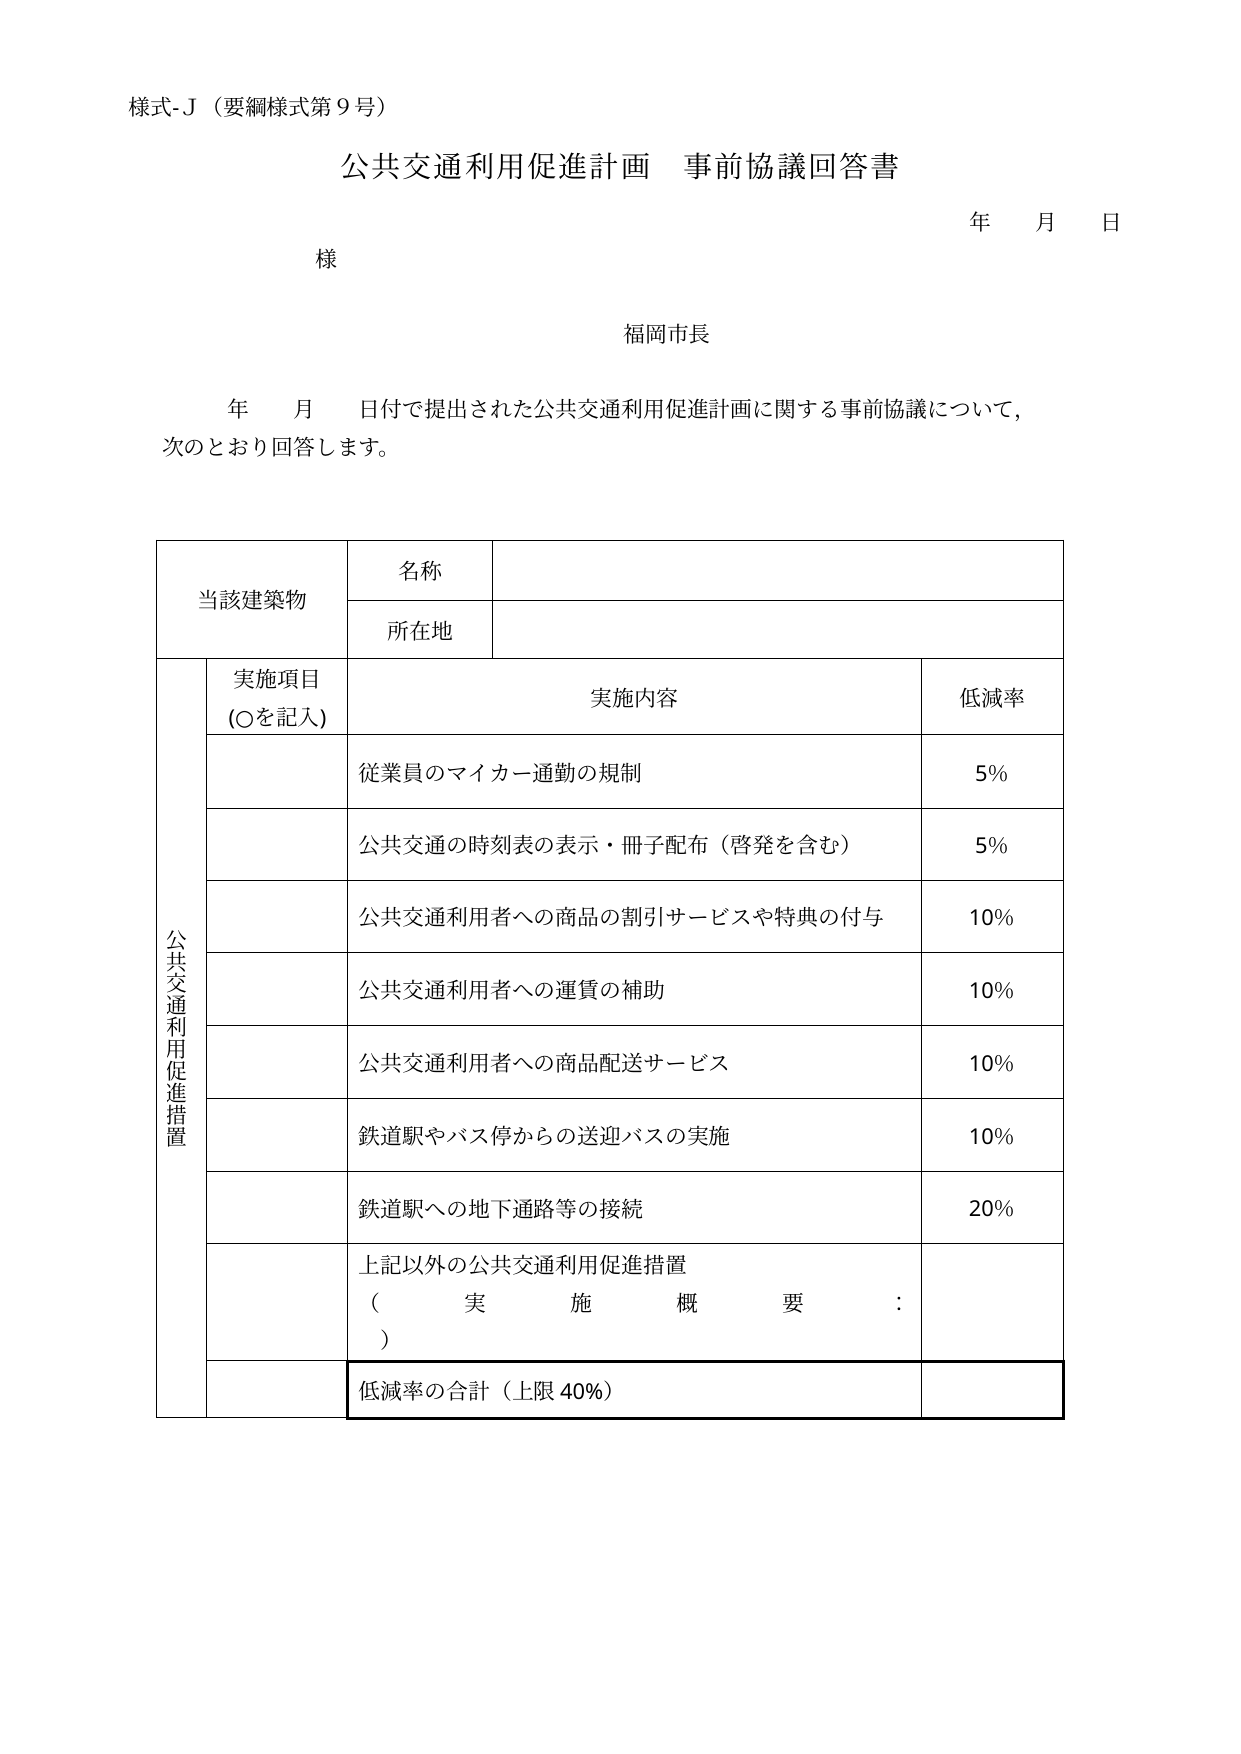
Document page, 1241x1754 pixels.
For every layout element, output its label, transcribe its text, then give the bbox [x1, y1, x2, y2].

table_cell 実施内容 [348, 659, 921, 734]
table_cell 実施項目 (○を記入) [207, 659, 347, 734]
table_cell [207, 1026, 347, 1098]
table_cell 低減率 [922, 659, 1063, 734]
table_header [493, 541, 1063, 600]
table_cell 10％ [922, 1026, 1063, 1098]
text 年 月 日付で提出された公共交通利用促進計画に関する事前協議について， [118, 389, 1122, 427]
text 次のとおり回答します。 [118, 427, 1122, 464]
table_cell 20％ [922, 1172, 1063, 1243]
text 福岡市長 [118, 314, 1122, 352]
table_cell 5％ [922, 809, 1063, 879]
table_cell [207, 1361, 346, 1417]
table_cell 鉄道駅やバス停からの送迎バスの実施 [348, 1099, 921, 1171]
table_cell 鉄道駅への地下通路等の接続 [348, 1172, 921, 1243]
table_cell 低減率の合計（上限40%） [349, 1363, 921, 1417]
table_cell 5％ [922, 735, 1063, 808]
table_cell [207, 953, 347, 1024]
table_cell [207, 1099, 347, 1171]
table_cell 公共交通利用者への商品配送サービス [348, 1026, 921, 1098]
table_cell [922, 1244, 1063, 1359]
text 公共交通利用促進計画 事前協議回答書 [118, 127, 1122, 202]
table_cell 10％ [922, 1099, 1063, 1171]
table_cell 従業員のマイカー通勤の規制 [348, 735, 921, 808]
table_cell [207, 809, 347, 879]
table_cell 上記以外の公共交通利用促進措置 （実施概要： ） [348, 1244, 921, 1359]
table_cell [493, 601, 1063, 658]
table_cell 10％ [922, 881, 1063, 952]
text 様 [118, 239, 1122, 277]
table_cell 10％ [922, 953, 1063, 1024]
table_cell [207, 1244, 347, 1359]
table_header 当該建築物 [157, 541, 347, 658]
table_cell 公共交通利用者への商品の割引サービスや特典の付与 [348, 881, 921, 952]
table_cell [922, 1363, 1062, 1417]
table_cell 公共交通利用促進措置 [157, 659, 206, 1417]
table_cell [207, 1172, 347, 1243]
table_cell 所在地 [348, 601, 492, 658]
table_header 名称 [348, 541, 492, 600]
table_cell 公共交通の時刻表の表示・冊子配布（啓発を含む） [348, 809, 921, 879]
table_cell 公共交通利用者への運賃の補助 [348, 953, 921, 1024]
text 年 月 日 [118, 202, 1122, 239]
table_cell [207, 735, 347, 808]
table_cell [207, 881, 347, 952]
